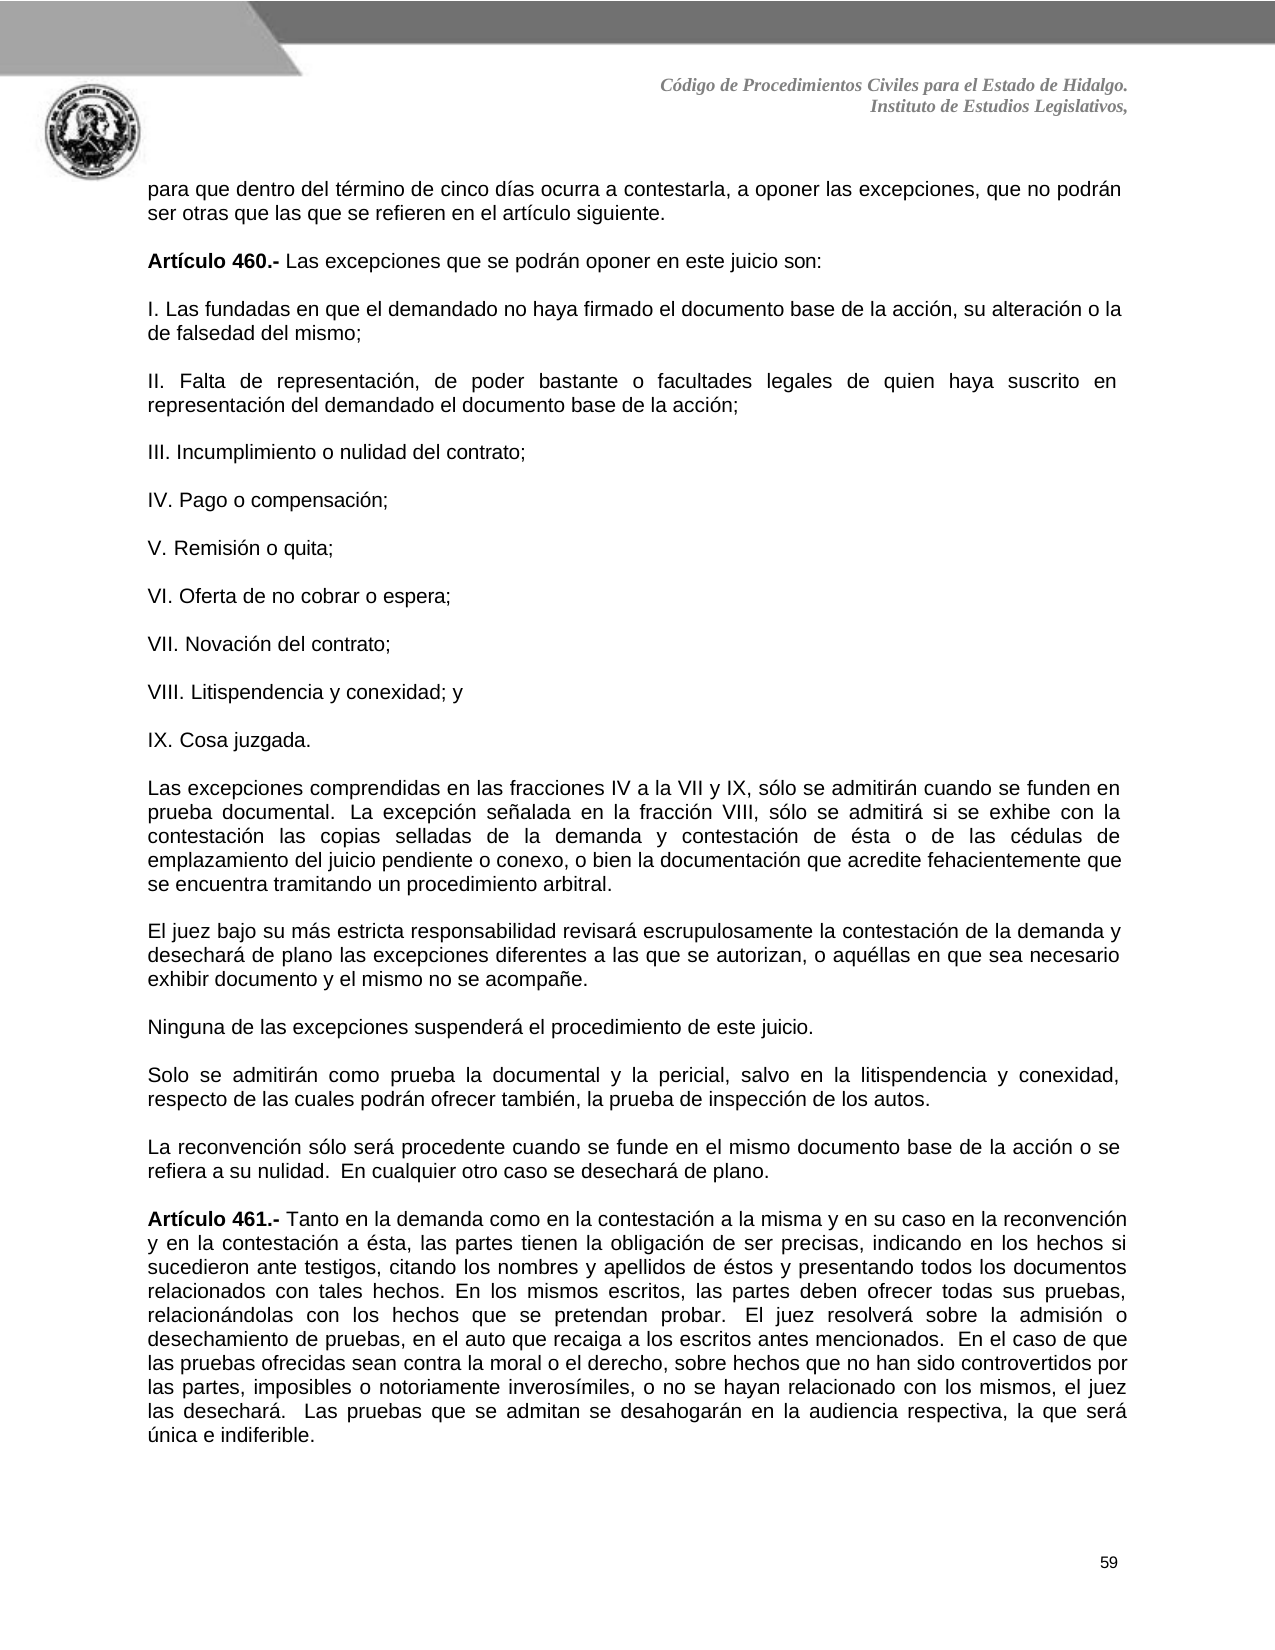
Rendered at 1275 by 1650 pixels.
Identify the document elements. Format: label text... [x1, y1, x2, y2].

text para que dentro del término de cinco días ocurra a contestarla, a oponer las excepciones, que no podrán ser otras que las que se refieren en el artículo siguiente. [147, 177, 1122, 225]
list Oferta de no cobrar o espera; [147, 584, 1139, 608]
picture [0, 1, 1275, 182]
text Las excepciones comprendidas en las fracciones IV a la VII y IX, sólo se admitirán cuando se funden en prueba documental. La excepción señalada en la fracción VIII, sólo se admitirá si se exhibe con la contestación las copias selladas de la demanda y contestación de ésta o de las cédulas de emplazamiento del juicio pendiente o conexo, o bien la documentación que acredite fehacientemente que se encuentra tramitando un procedimiento arbitral. [147, 776, 1122, 896]
text El juez bajo su más estricta responsabilidad revisará escrupulosamente la contestación de la demanda y desechará de plano las excepciones diferentes a las que se autorizan, o aquéllas en que sea necesario exhibir documento y el mismo no se acompañe. [147, 920, 1122, 991]
list Las fundadas en que el demandado no haya firmado el documento base de la acción, su alteración o la de falsedad del mismo; [147, 297, 1122, 344]
text Solo se admitirán como prueba la documental y la pericial, salvo en la litispendencia y conexidad, respecto de las cuales podrán ofrecer también, la prueba de inspección de los autos. [147, 1063, 1122, 1111]
list Remisión o quita; [147, 536, 1139, 560]
list Cosa juzgada. [147, 728, 1139, 752]
list Litispendencia y conexidad; y [147, 680, 1139, 704]
list Novación del contrato; [147, 632, 1139, 656]
list Incumplimiento o nulidad del contrato; [147, 440, 1139, 464]
text Ninguna de las excepciones suspenderá el procedimiento de este juicio. [147, 1015, 1139, 1039]
list Falta de representación, de poder bastante o facultades legales de quien haya suscrito en representación del demandado el documento base de la acción; [147, 369, 1122, 417]
list Pago o compensación; [147, 488, 1139, 512]
text Artículo 461.- Tanto en la demanda como en la contestación a la misma y en su caso en la reconvención y en la contestación a ésta, las partes tienen la obligación de ser precisas, indicando en los hechos si sucedieron ante testigos, citando los nombres y apellidos de éstos y presentando todos los documentos relacionados con tales hechos. En los mismos escritos, las partes deben ofrecer todas sus pruebas, relacionándolas con los hechos que se pretendan probar. El juez resolverá sobre la admisión o desechamiento de pruebas, en el auto que recaiga a los escritos antes mencionados. En el caso de que las pruebas ofrecidas sean contra la moral o el derecho, sobre hechos que no han sido controvertidos por las partes, imposibles o notoriamente inverosímiles, o no se hayan relacionado con los mismos, el juez las desechará. Las pruebas que se admitan se desahogarán en la audiencia respectiva, la que será única e indiferible. [147, 1207, 1128, 1446]
text Artículo 460.- Las excepciones que se podrán oponer en este juicio son: [147, 248, 1139, 272]
text La reconvención sólo será procedente cuando se funde en el mismo documento base de la acción o se refiera a su nulidad. En cualquier otro caso se desechará de plano. [147, 1135, 1122, 1183]
